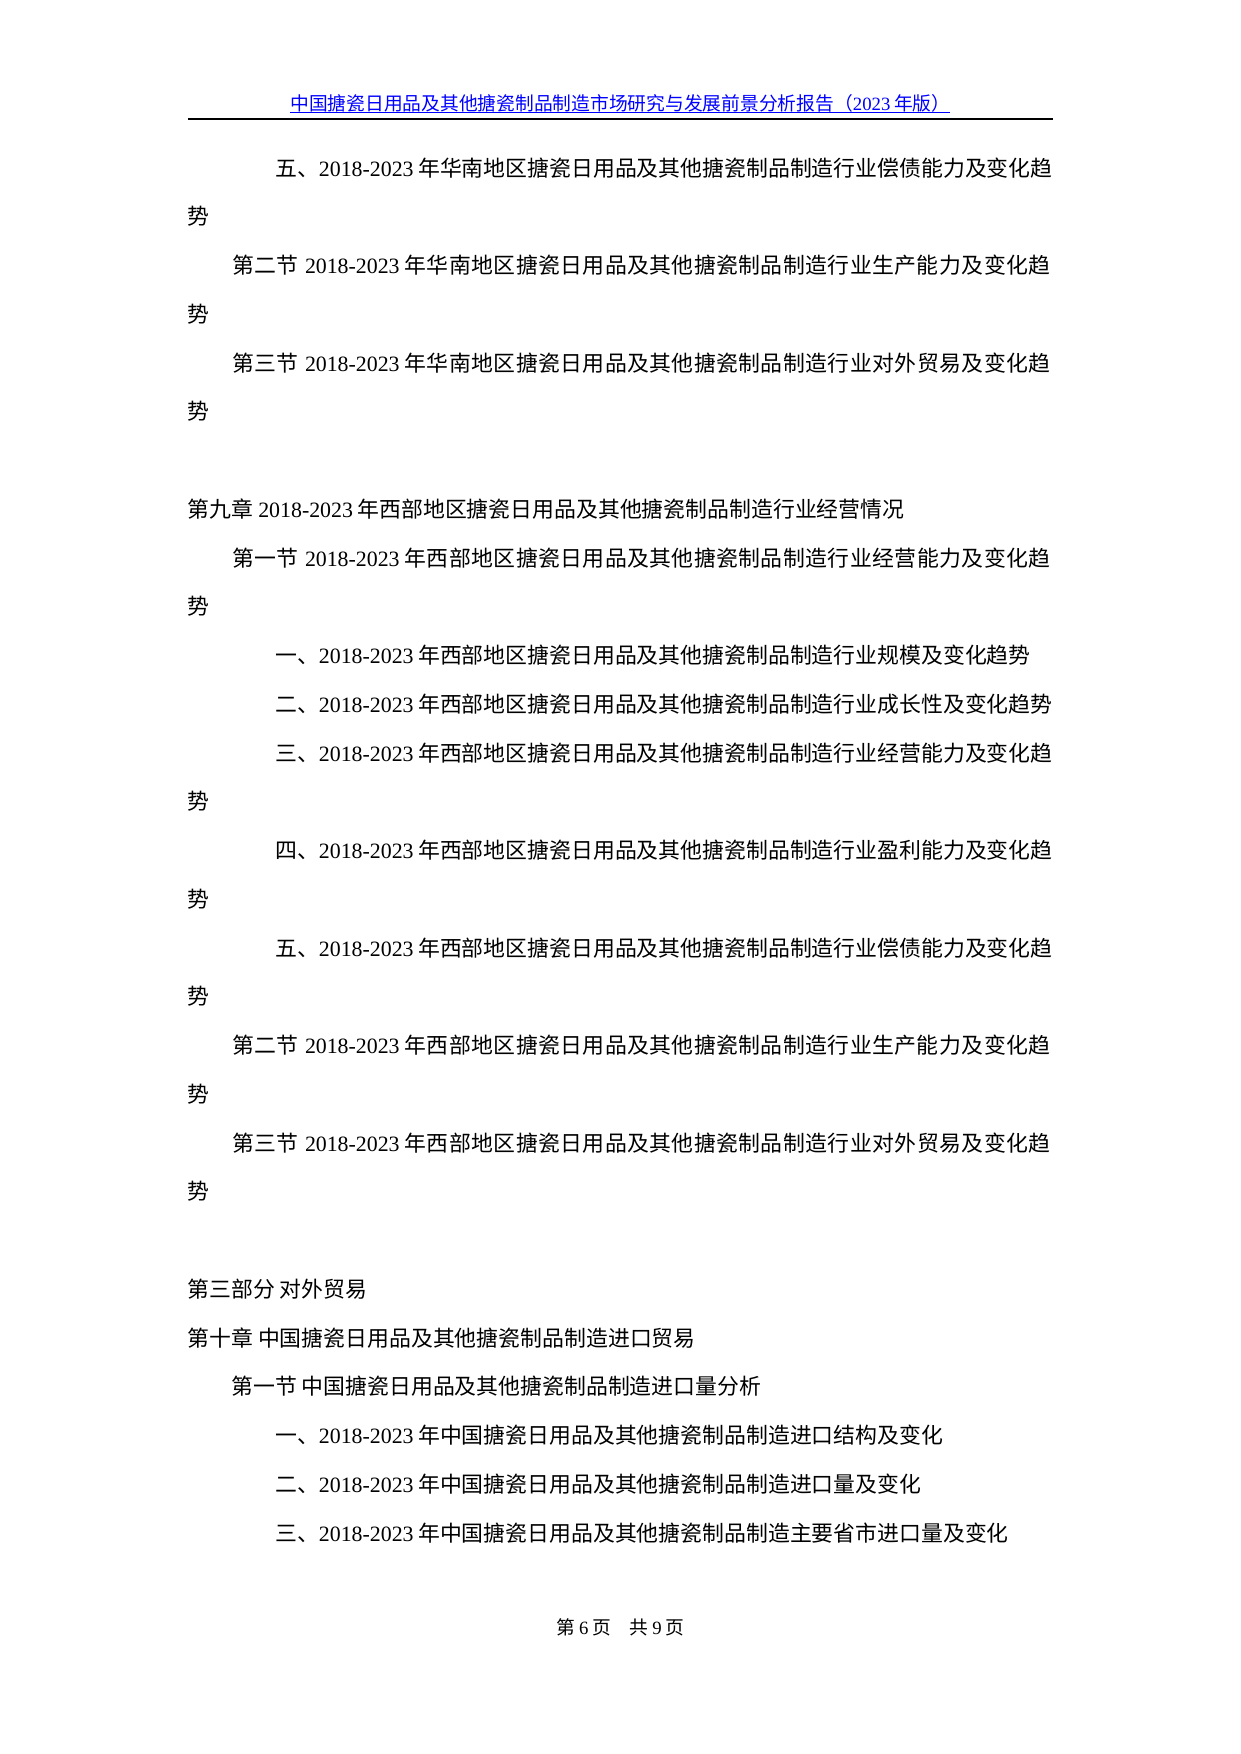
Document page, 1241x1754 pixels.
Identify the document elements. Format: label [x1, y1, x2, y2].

text [187, 150, 1053, 1548]
